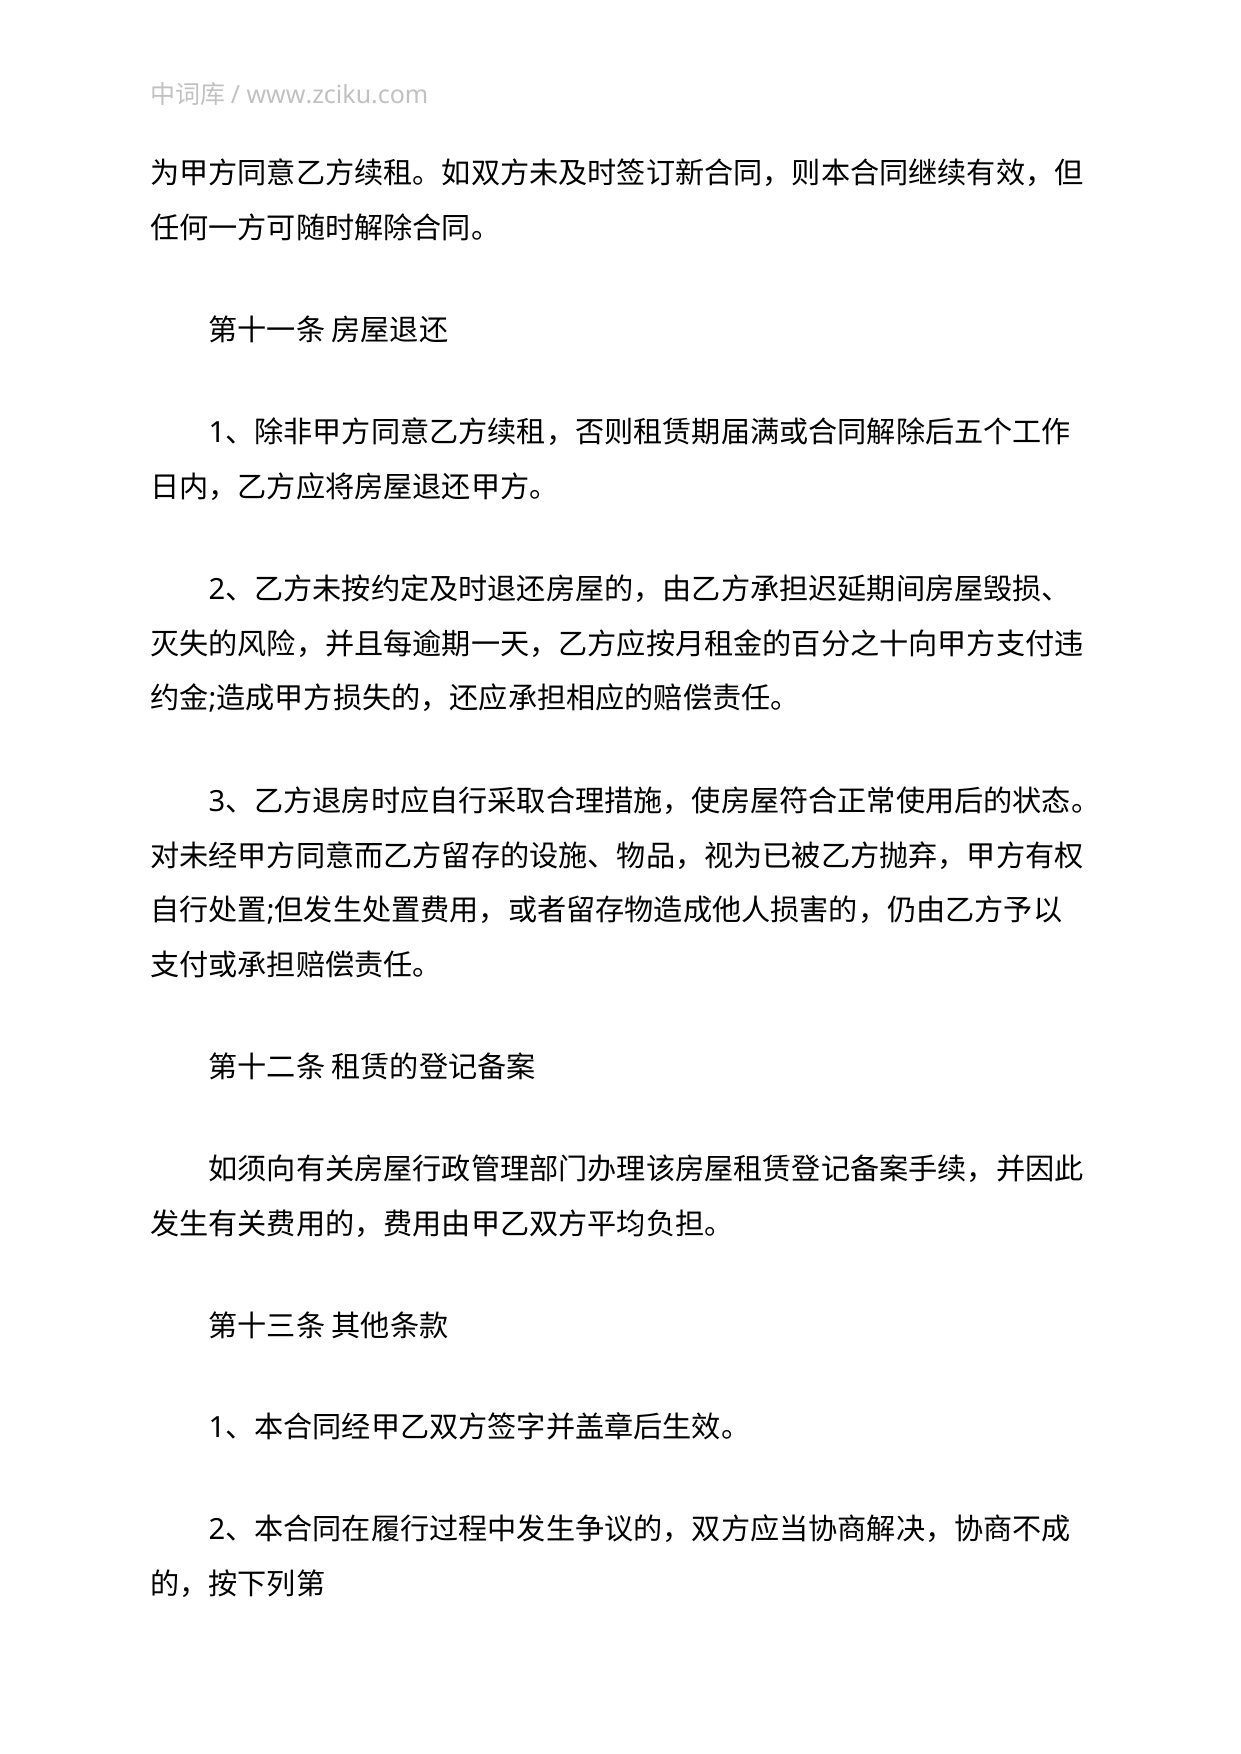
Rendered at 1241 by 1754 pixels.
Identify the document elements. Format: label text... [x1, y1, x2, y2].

text 如须向有关房屋行政管理部门办理该房屋租赁登记备案手续，并因此发生有关费用的，费用由甲乙双方平均负担。 [150, 1146, 1090, 1243]
text 第十三条 其他条款 [150, 1302, 1090, 1344]
text 第十二条 租赁的登记备案 [150, 1044, 1090, 1086]
text 2、乙方未按约定及时退还房屋的，由乙方承担迟延期间房屋毁损、灭失的风险，并且每逾期一天，乙方应按月租金的百分之十向甲方支付违约金;造成甲方损失的，还应承担相应的赔偿责任。 [150, 565, 1090, 717]
text 1、除非甲方同意乙方续租，否则租赁期届满或合同解除后五个工作日内，乙方应将房屋退还甲方。 [150, 408, 1090, 506]
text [150, 150, 1090, 247]
text 2、本合同在履行过程中发生争议的，双方应当协商解决，协商不成的，按下列第 [150, 1506, 1090, 1603]
text 1、本合同经甲乙双方签字并盖章后生效。 [150, 1404, 1090, 1446]
text 3、乙方退房时应自行采取合理措施，使房屋符合正常使用后的状态。对未经甲方同意而乙方留存的设施、物品，视为已被乙方抛弃，甲方有权自行处置;但发生处置费用，或者留存物造成他人损害的，仍由乙方予以支付或承担赔偿责任。 [150, 777, 1090, 984]
text 第十一条 房屋退还 [150, 307, 1090, 349]
